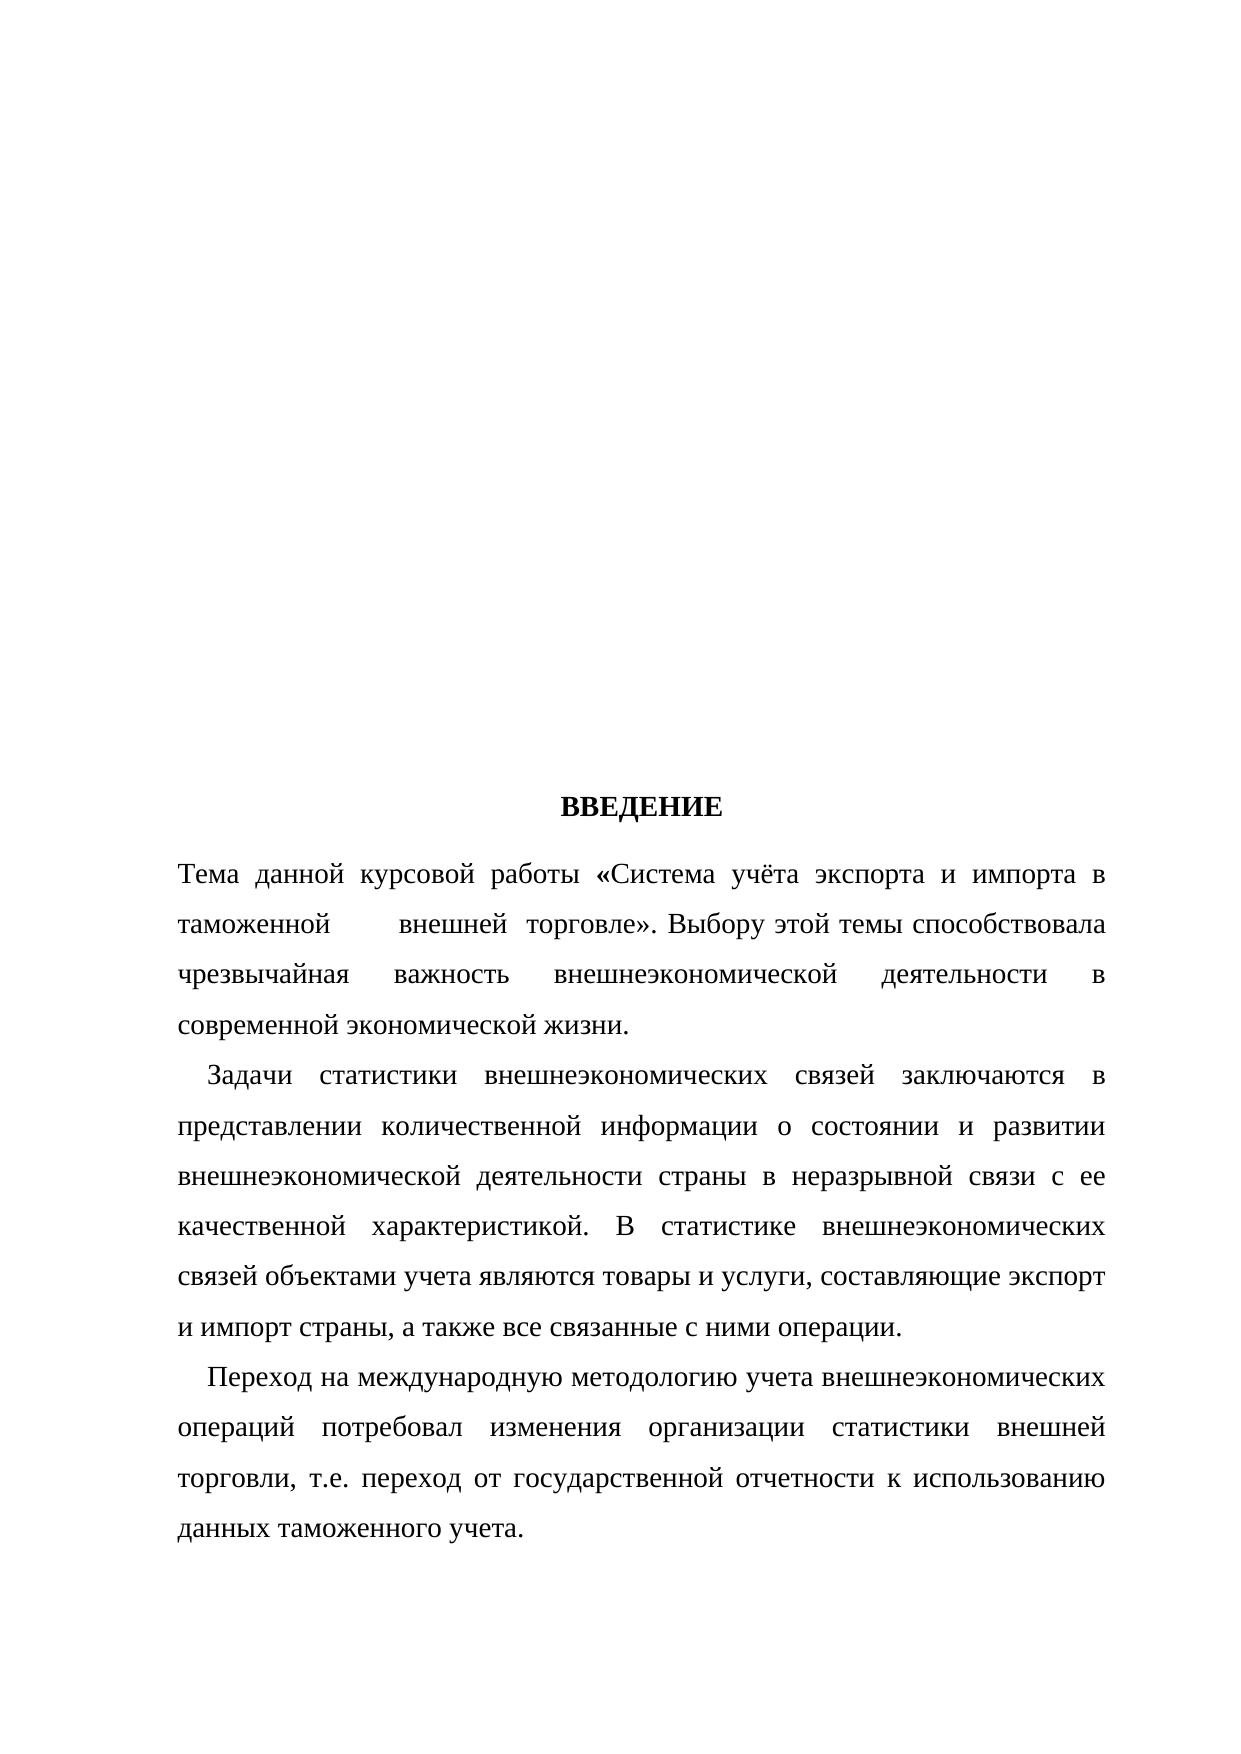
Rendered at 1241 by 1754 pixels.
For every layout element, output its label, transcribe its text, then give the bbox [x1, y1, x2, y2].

text Тема данной курсовой работы «Система учёта экспорта и импорта в таможенной внешней торговле». Выбору этой темы способствовала чрезвычайная важность внешнеэкономической деятельности в современной экономической жизни. [177, 856, 1106, 1041]
text Переход на международную методологию учета внешнеэкономических операций потребовал изменения организации статистики внешней торговли, т.е. переход от государственной отчетности к использованию данных таможенного учета. [177, 1359, 1106, 1544]
text Задачи статистики внешнеэкономических связей заключаются в представлении количественной информации о состоянии и развитии внешнеэкономической деятельности страны в неразрывной связи с ее качественной характеристикой. В статистике внешнеэкономических связей объектами учета являются товары и услуги, составляющие экспорт и импорт страны, а также все связанные с ними операции. [177, 1057, 1106, 1342]
text ВВЕДЕНИЕ [177, 789, 1106, 822]
